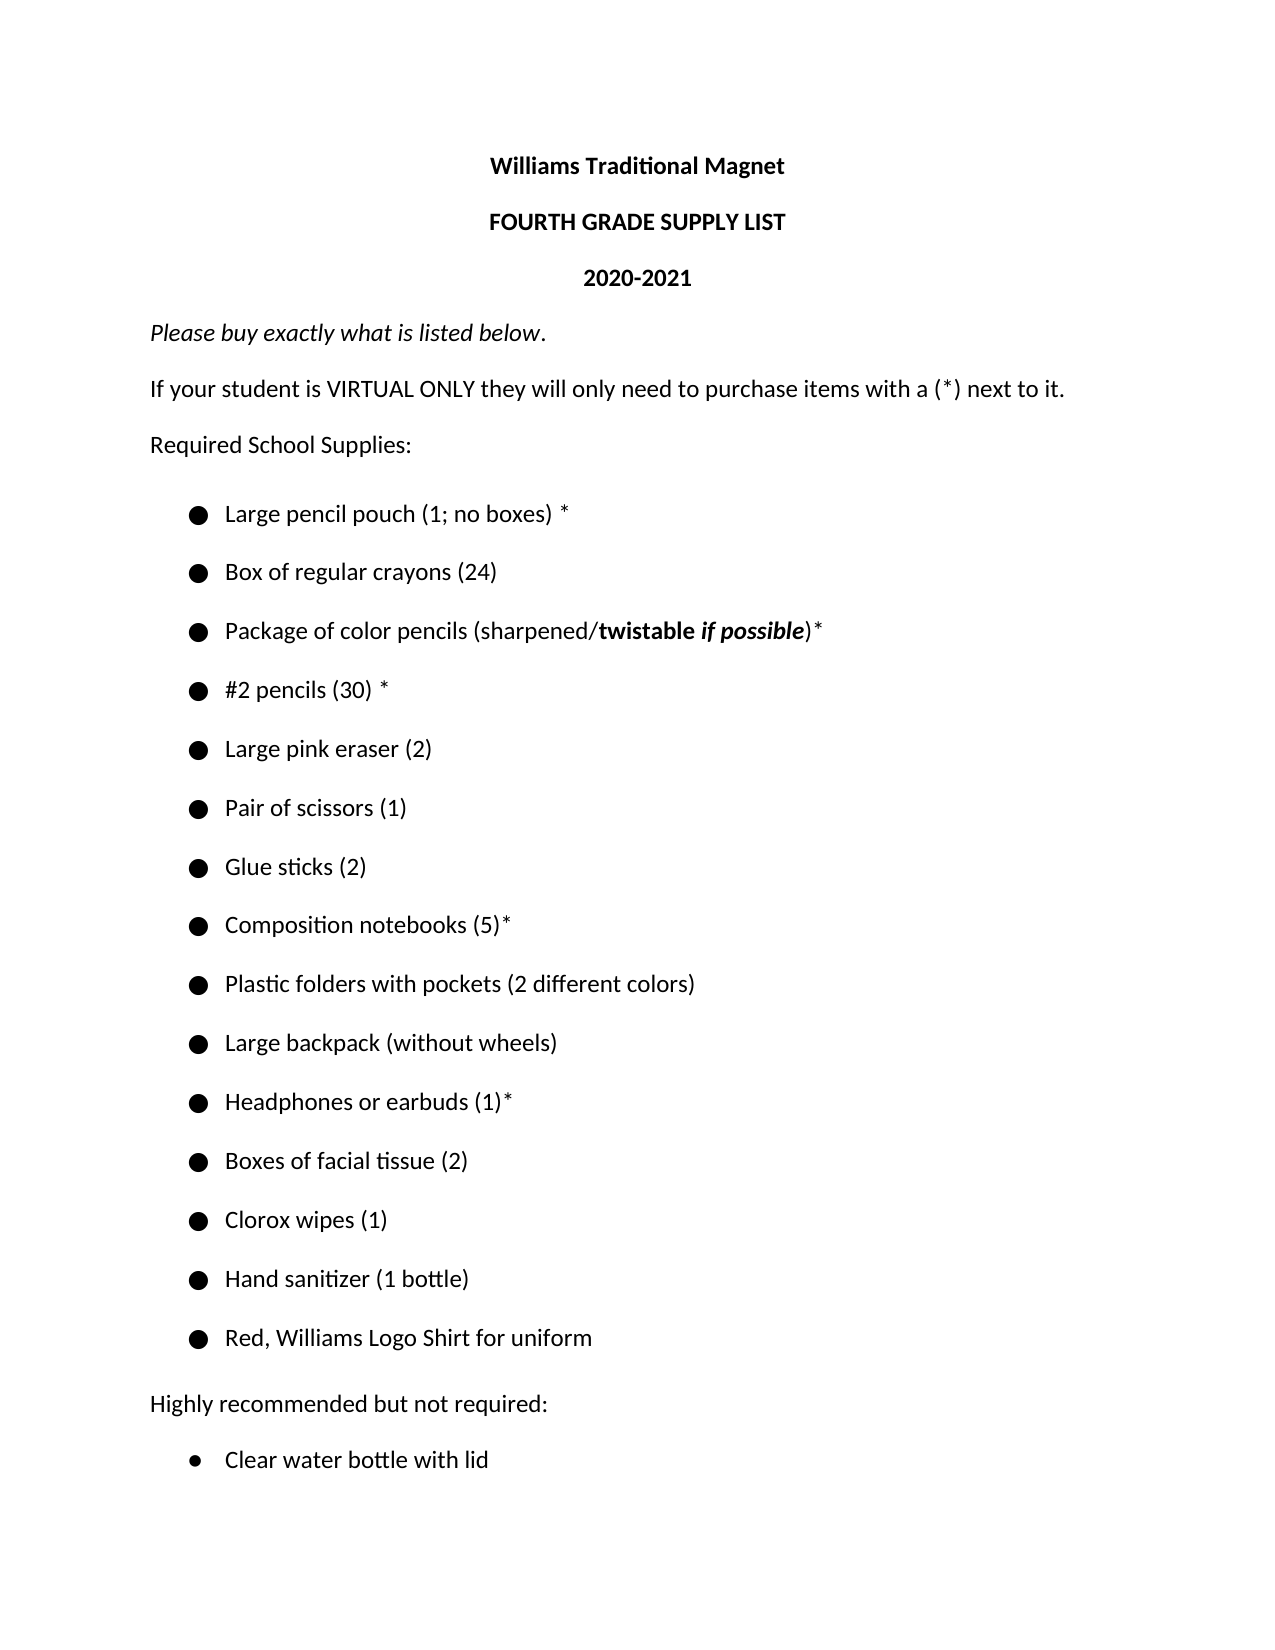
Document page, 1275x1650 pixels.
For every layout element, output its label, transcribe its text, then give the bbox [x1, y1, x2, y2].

list Headphones or earbuds (1)* [187, 1073, 1125, 1125]
text Williams Traditional Magnet [150, 150, 1125, 181]
list #2 pencils (30) * [187, 662, 1125, 713]
text FOURTH GRADE SUPPLY LIST [150, 206, 1125, 236]
list Large pink eraser (2) [187, 720, 1125, 772]
list Clorox wipes (1) [187, 1191, 1125, 1242]
list Box of regular crayons (24) [187, 544, 1125, 595]
list Glue sticks (2) [187, 838, 1125, 889]
list Plastic folders with pockets (2 different colors) [187, 956, 1125, 1007]
text Please buy exactly what is listed below. [150, 317, 1125, 348]
list Composition notebooks (5)* [187, 897, 1125, 948]
text If your student is VIRTUAL ONLY they will only need to purchase items with a (*) next to it. [150, 373, 1125, 404]
list Red, Williams Logo Shirt for uniform [187, 1309, 1125, 1360]
list Clear water bottle with lid [187, 1444, 1125, 1475]
list Pair of scissors (1) [187, 779, 1125, 831]
text Required School Supplies: [150, 429, 1125, 460]
list Large pencil pouch (1; no boxes) * [187, 485, 1125, 536]
text 2020-2021 [150, 262, 1125, 292]
text Highly recommended but not required: [150, 1389, 1125, 1419]
list Large backpack (without wheels) [187, 1015, 1125, 1066]
list Package of color pencils (sharpened/twistable if possible)* [187, 603, 1125, 654]
list Boxes of facial tissue (2) [187, 1132, 1125, 1184]
list Hand sanitizer (1 bottle) [187, 1250, 1125, 1301]
